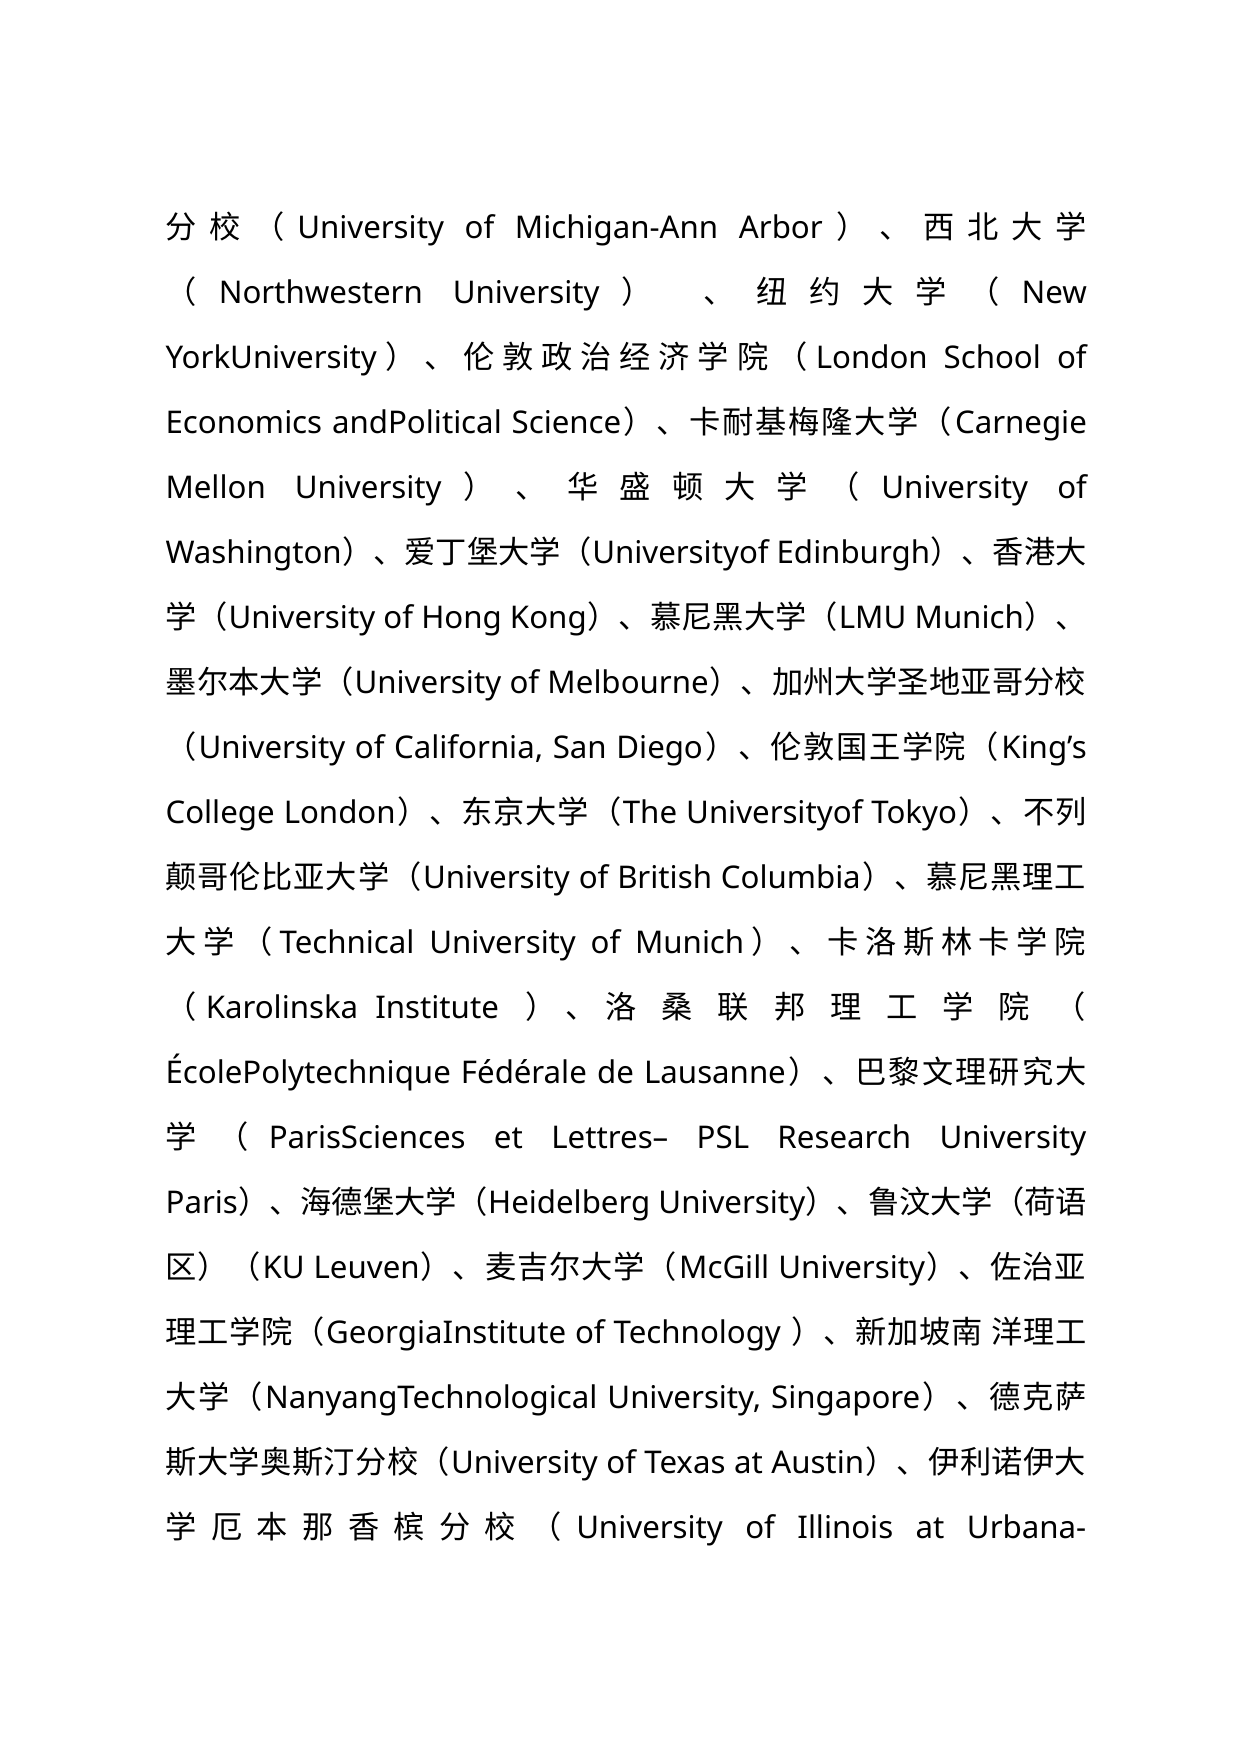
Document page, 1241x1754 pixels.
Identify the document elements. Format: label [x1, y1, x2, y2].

text [165, 193, 1087, 1558]
